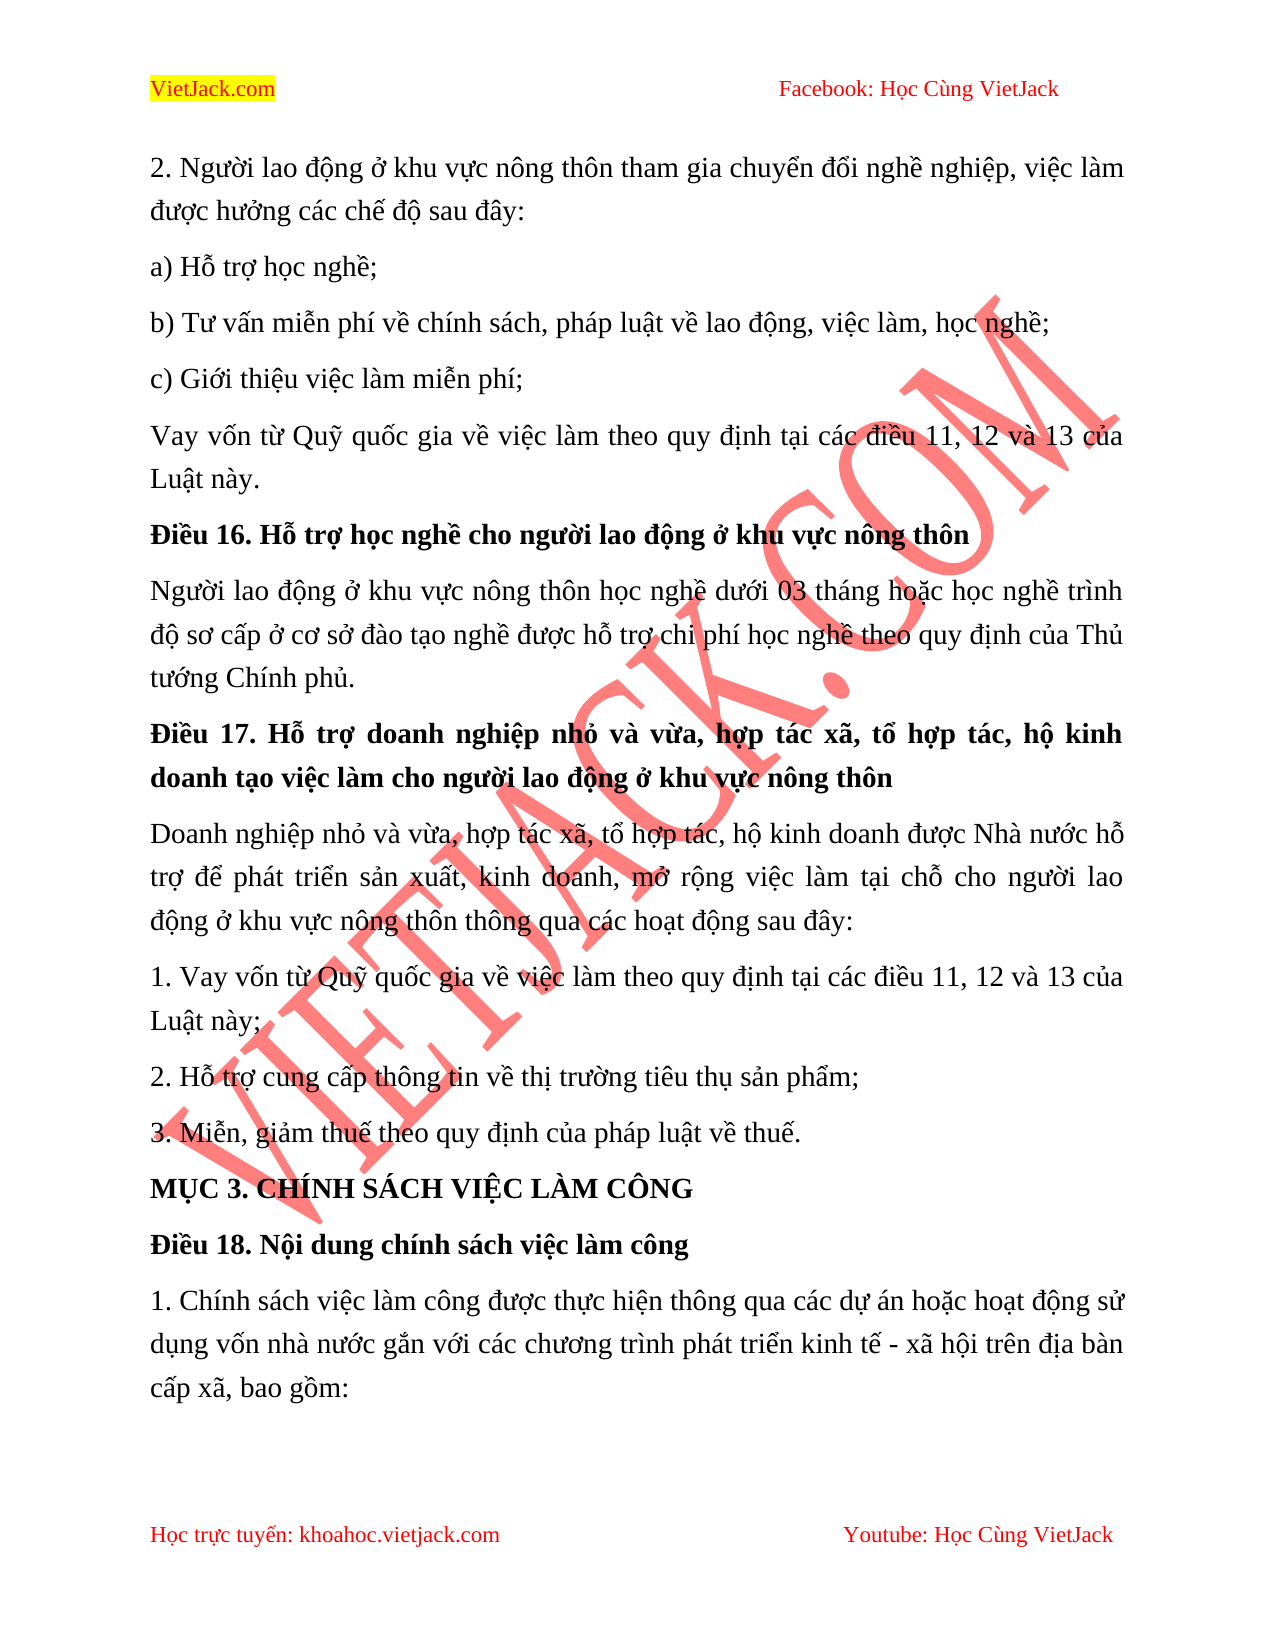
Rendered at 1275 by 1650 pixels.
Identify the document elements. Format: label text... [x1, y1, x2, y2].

text 2. Người lao động ở khu vực nông thôn tham gia chuyển đổi nghề nghiệp, việc làm được hưởng các chế độ sau đây: [150, 150, 1125, 227]
text Vay vốn từ Quỹ quốc gia về việc làm theo quy định tại các điều 11, 12 và 13 của Luật này. [150, 418, 1125, 495]
text Điều 17. Hỗ trợ doanh nghiệp nhỏ và vừa, hợp tác xã, tổ hợp tác, hộ kinh doanh tạo việc làm cho người lao động ở khu vực nông thôn [150, 716, 1125, 793]
text Điều 16. Hỗ trợ học nghề cho người lao động ở khu vực nông thôn [150, 517, 1125, 551]
text Điều 18. Nội dung chính sách việc làm công [150, 1227, 1125, 1260]
text Doanh nghiệp nhỏ và vừa, hợp tác xã, tổ hợp tác, hộ kinh doanh được Nhà nước hỗ trợ để phát triển sản xuất, kinh doanh, mở rộng việc làm tại chỗ cho người lao động ở khu vực nông thôn thông qua các hoạt động sau đây: [150, 816, 1125, 937]
text 1. Vay vốn từ Quỹ quốc gia về việc làm theo quy định tại các điều 11, 12 và 13 của Luật này; [150, 959, 1125, 1036]
text 1. Chính sách việc làm công được thực hiện thông qua các dự án hoặc hoạt động sử dụng vốn nhà nước gắn với các chương trình phát triển kinh tế - xã hội trên địa bàn cấp xã, bao gồm: [150, 1283, 1125, 1403]
text 2. Hỗ trợ cung cấp thông tin về thị trường tiêu thụ sản phẩm; [150, 1059, 1125, 1092]
text MỤC 3. CHÍNH SÁCH VIỆC LÀM CÔNG [150, 1171, 1125, 1204]
text c) Giới thiệu việc làm miễn phí; [150, 362, 1125, 395]
text b) Tư vấn miễn phí về chính sách, pháp luật về lao động, việc làm, học nghề; [150, 306, 1125, 339]
text 3. Miễn, giảm thuế theo quy định của pháp luật về thuế. [150, 1115, 1125, 1148]
text Người lao động ở khu vực nông thôn học nghề dưới 03 tháng hoặc học nghề trình độ sơ cấp ở cơ sở đào tạo nghề được hỗ trợ chi phí học nghề theo quy định của Thủ tướng Chính phủ. [150, 573, 1125, 694]
text a) Hỗ trợ học nghề; [150, 249, 1125, 283]
